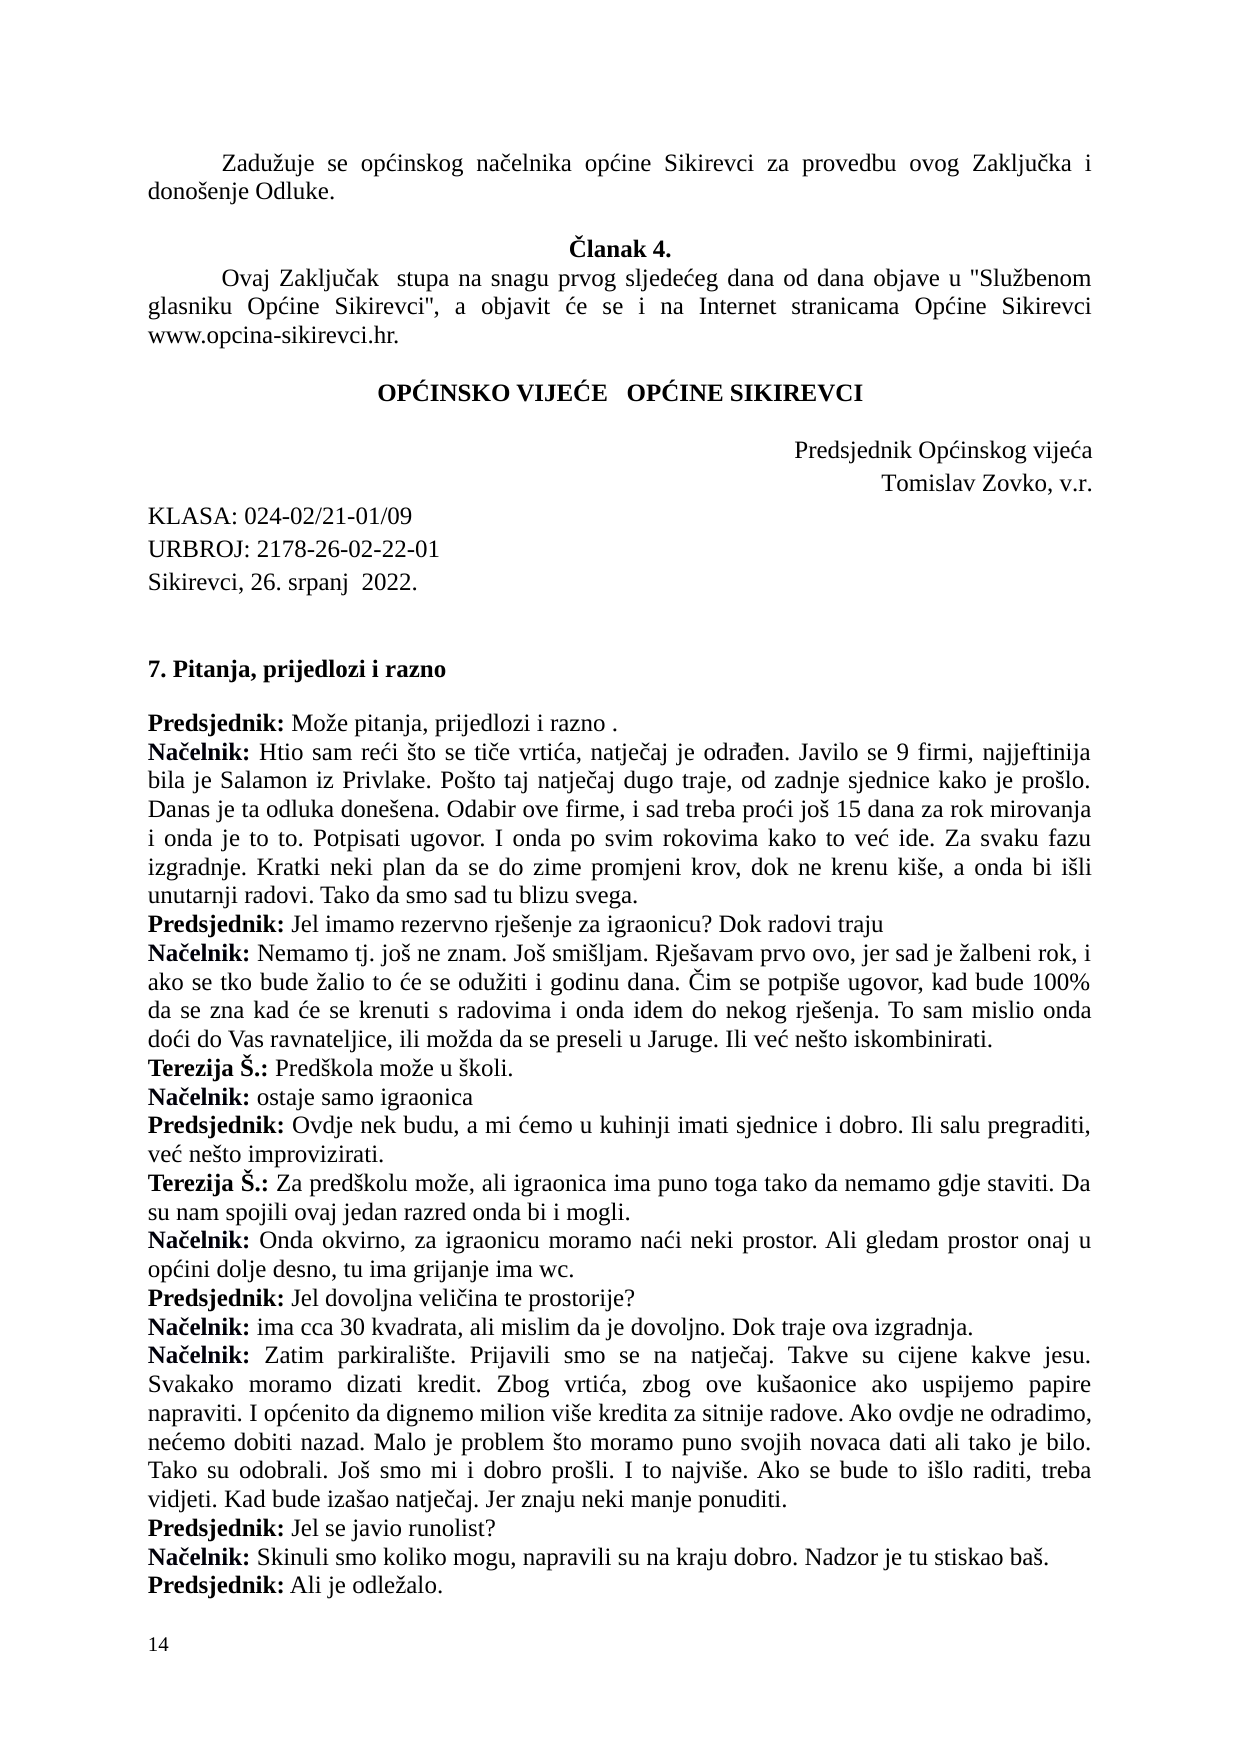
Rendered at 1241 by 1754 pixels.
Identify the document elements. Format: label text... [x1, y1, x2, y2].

text Načelnik: Onda okvirno, za igraonicu moramo naći neki prostor. Ali gledam prostor onaj u općini dolje desno, tu ima grijanje ima wc. [148, 1225, 1093, 1283]
text Sikirevci, 26. srpanj 2022. [148, 567, 1093, 596]
text Načelnik: Nemamo tj. još ne znam. Još smišljam. Rješavam prvo ovo, jer sad je žalbeni rok, i ako se tko bude žalio to će se odužiti i godinu dana. Čim se potpiše ugovor, kad bude 100% da se zna kad će se krenuti s radovima i onda idem do nekog rješenja. To sam mislio onda doći do Vas ravnateljice, ili možda da se preseli u Jaruge. Ili već nešto iskombinirati. [148, 938, 1093, 1053]
text KLASA: 024-02/21-01/09 [148, 501, 1093, 530]
text Načelnik: Skinuli smo koliko mogu, napravili su na kraju dobro. Nadzor je tu stiskao baš. [148, 1542, 1093, 1570]
text Predsjednik: Ovdje nek budu, a mi ćemo u kuhinji imati sjednice i dobro. Ili salu pregraditi, već nešto improvizirati. [148, 1110, 1093, 1168]
text Predsjednik: Jel se javio runolist? [148, 1513, 1093, 1542]
text OPĆINSKO VIJEĆE OPĆINE SIKIREVCI [148, 378, 1093, 406]
text Predsjednik: Ali je odležalo. [148, 1570, 1093, 1599]
text Terezija Š.: Za predškolu može, ali igraonica ima puno toga tako da nemamo gdje staviti. Da su nam spojili ovaj jedan razred onda bi i mogli. [148, 1168, 1093, 1225]
text Članak 4. [148, 234, 1093, 263]
text Zadužuje se općinskog načelnika općine Sikirevci za provedbu ovog Zaključka i donošenje Odluke. [148, 148, 1093, 205]
text Ovaj Zaključak stupa na snagu prvog sljedećeg dana od dana objave u ''Službenom glasniku Općine Sikirevci'', a objavit će se i na Internet stranicama Općine Sikirevci www.opcina-sikirevci.hr. [148, 263, 1093, 349]
text Tomislav Zovko, v.r. [148, 468, 1093, 497]
text Predsjednik: Jel dovoljna veličina te prostorije? [148, 1283, 1093, 1312]
text Predsjednik: Može pitanja, prijedlozi i razno . [148, 708, 1093, 737]
text Načelnik: ima cca 30 kvadrata, ali mislim da je dovoljno. Dok traje ova izgradnja. [148, 1312, 1093, 1340]
text Načelnik: Htio sam reći što se tiče vrtića, natječaj je odrađen. Javilo se 9 firmi, najjeftinija bila je Salamon iz Privlake. Pošto taj natječaj dugo traje, od zadnje sjednice kako je prošlo. Danas je ta odluka donešena. Odabir ove firme, i sad treba proći još 15 dana za rok mirovanja i onda je to to. Potpisati ugovor. I onda po svim rokovima kako to već ide. Za svaku fazu izgradnje. Kratki neki plan da se do zime promjeni krov, dok ne krenu kiše, a onda bi išli unutarnji radovi. Tako da smo sad tu blizu svega. [148, 737, 1093, 909]
text Terezija Š.: Predškola može u školi. [148, 1053, 1093, 1082]
text URBROJ: 2178-26-02-22-01 [148, 534, 1093, 563]
text Načelnik: ostaje samo igraonica [148, 1082, 1093, 1110]
text Predsjednik Općinskog vijeća [148, 435, 1093, 464]
text Predsjednik: Jel imamo rezervno rješenje za igraonicu? Dok radovi traju [148, 909, 1093, 938]
text 7. Pitanja, prijedlozi i razno [148, 654, 1093, 683]
text Načelnik: Zatim parkiralište. Prijavili smo se na natječaj. Takve su cijene kakve jesu. Svakako moramo dizati kredit. Zbog vrtića, zbog ove kušaonice ako uspijemo papire napraviti. I općenito da dignemo milion više kredita za sitnije radove. Ako ovdje ne odradimo, nećemo dobiti nazad. Malo je problem što moramo puno svojih novaca dati ali tako je bilo. Tako su odobrali. Još smo mi i dobro prošli. I to najviše. Ako se bude to išlo raditi, treba vidjeti. Kad bude izašao natječaj. Jer znaju neki manje ponuditi. [148, 1340, 1093, 1513]
